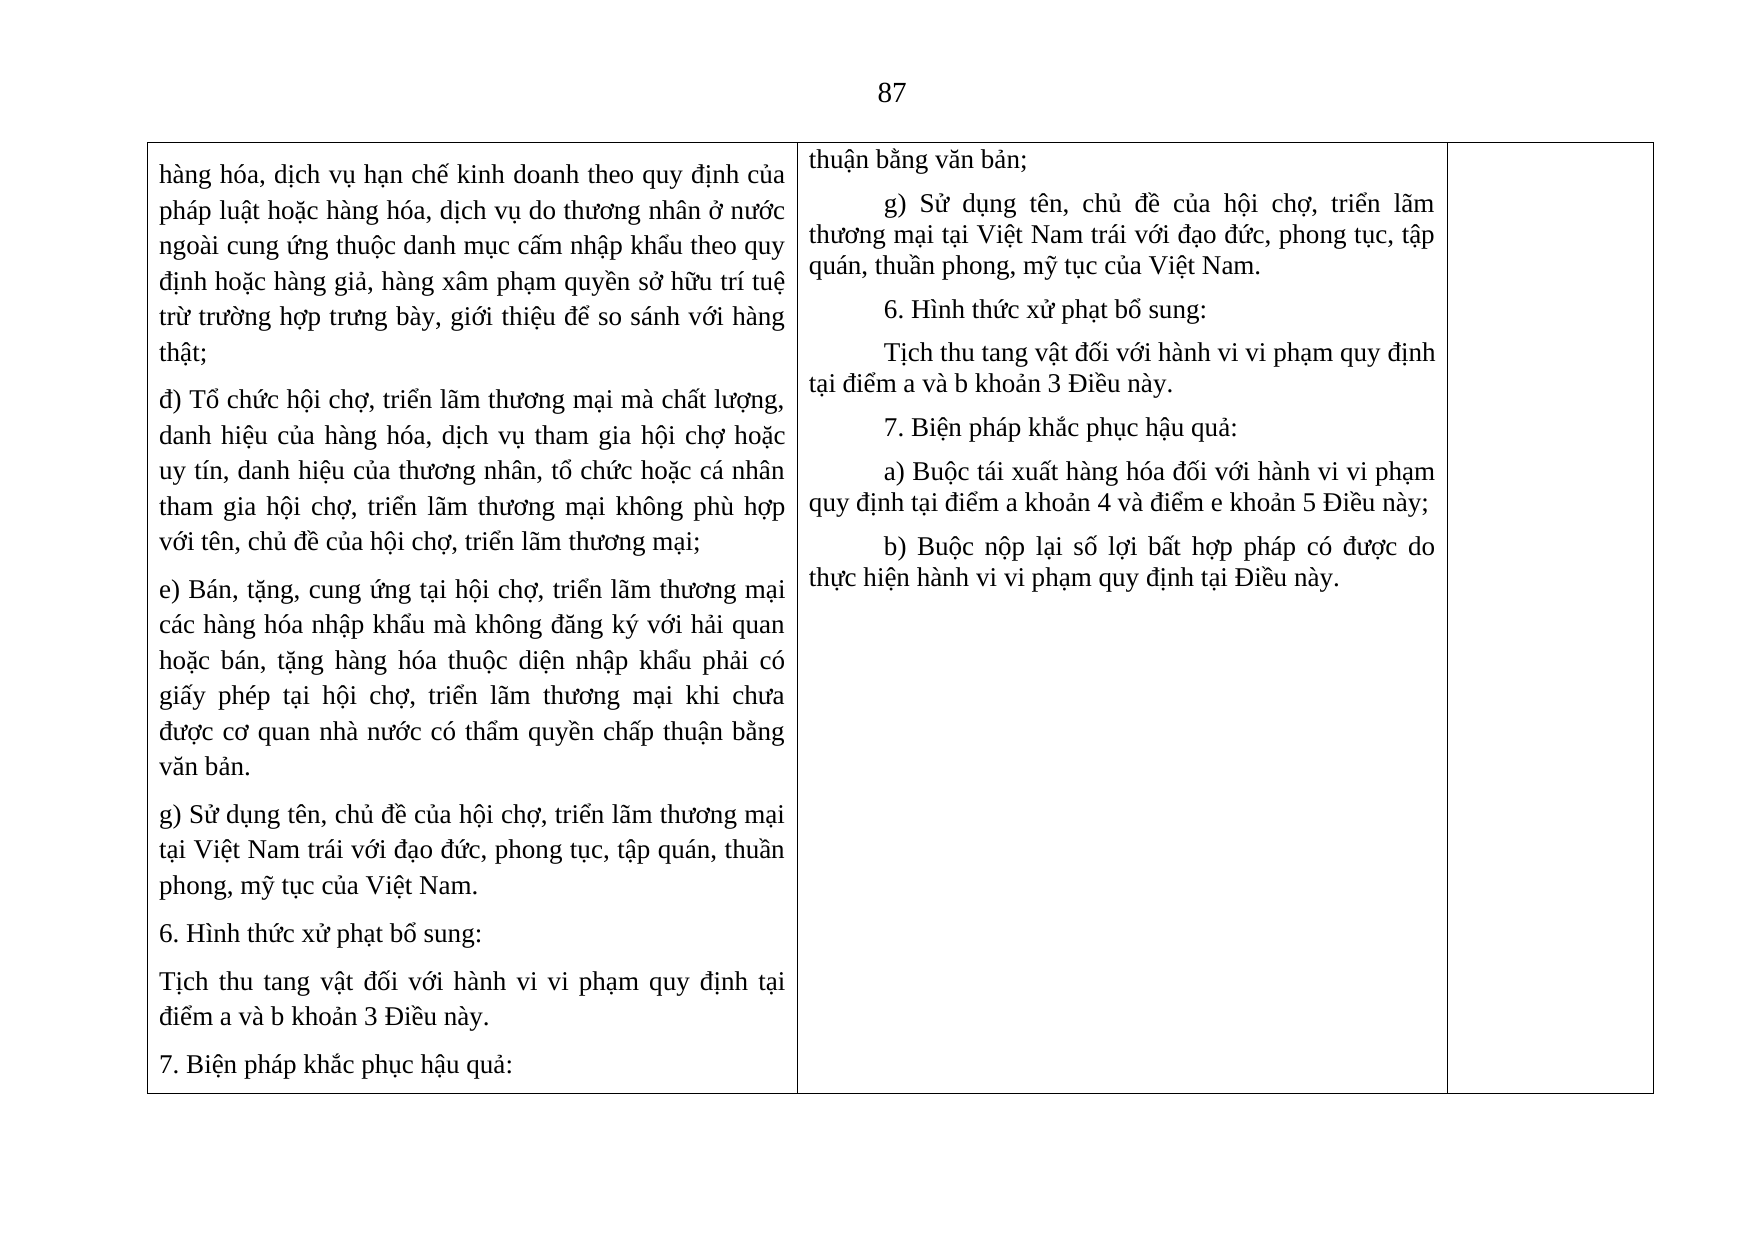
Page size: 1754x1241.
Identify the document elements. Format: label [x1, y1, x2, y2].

table_cell [148, 143, 797, 1093]
table_cell [1448, 143, 1653, 1093]
table_cell [798, 143, 1447, 1093]
